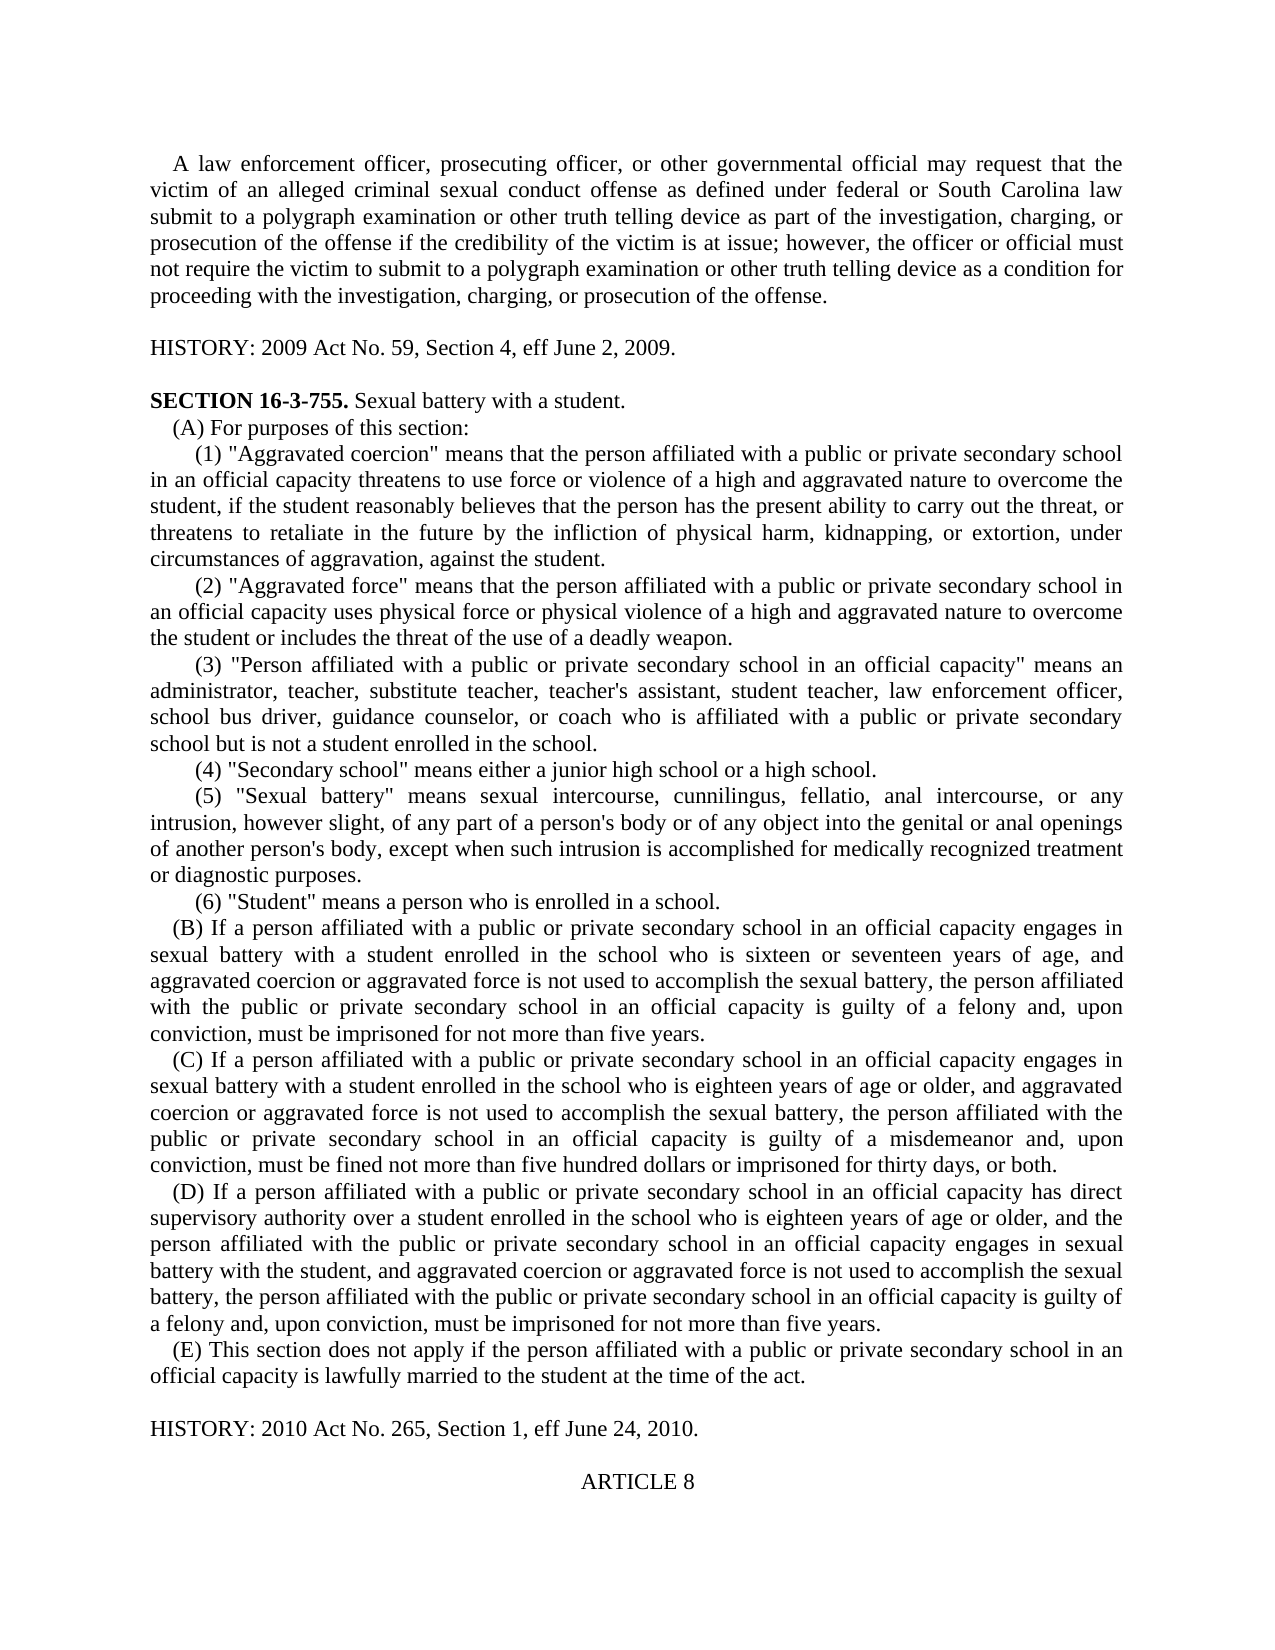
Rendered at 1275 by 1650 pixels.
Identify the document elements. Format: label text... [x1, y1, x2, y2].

text (5) "Sexual battery" means sexual intercourse, cunnilingus, fellatio, anal intercourse, or any intrusion, however slight, of any part of a person's body or of any object into the genital or anal openings of another person's body, except when such intrusion is accomplished for medically recognized treatment or diagnostic purposes. [150, 782, 1125, 888]
text (E) This section does not apply if the person affiliated with a public or private secondary school in an official capacity is lawfully married to the student at the time of the act. [150, 1336, 1125, 1389]
text (4) "Secondary school" means either a junior high school or a high school. [150, 756, 1125, 782]
text SECTION 16-3-755. Sexual battery with a student. [150, 387, 1125, 413]
text HISTORY: 2010 Act No. 265, Section 1, eff June 24, 2010. [150, 1415, 1125, 1441]
text ARTICLE 8 [150, 1468, 1125, 1494]
text (A) For purposes of this section: [150, 413, 1125, 440]
text (C) If a person affiliated with a public or private secondary school in an official capacity engages in sexual battery with a student enrolled in the school who is eighteen years of age or older, and aggravated coercion or aggravated force is not used to accomplish the sexual battery, the person affiliated with the public or private secondary school in an official capacity is guilty of a misdemeanor and, upon conviction, must be fined not more than five hundred dollars or imprisoned for thirty days, or both. [150, 1046, 1125, 1178]
text (B) If a person affiliated with a public or private secondary school in an official capacity engages in sexual battery with a student enrolled in the school who is sixteen or seventeen years of age, and aggravated coercion or aggravated force is not used to accomplish the sexual battery, the person affiliated with the public or private secondary school in an official capacity is guilty of a felony and, upon conviction, must be imprisoned for not more than five years. [150, 914, 1125, 1046]
text (3) "Person affiliated with a public or private secondary school in an official capacity" means an administrator, teacher, substitute teacher, teacher's assistant, student teacher, law enforcement officer, school bus driver, guidance counselor, or coach who is affiliated with a public or private secondary school but is not a student enrolled in the school. [150, 651, 1125, 756]
text (2) "Aggravated force" means that the person affiliated with a public or private secondary school in an official capacity uses physical force or physical violence of a high and aggravated nature to overcome the student or includes the threat of the use of a deadly weapon. [150, 572, 1125, 651]
text (D) If a person affiliated with a public or private secondary school in an official capacity has direct supervisory authority over a student enrolled in the school who is eighteen years of age or older, and the person affiliated with the public or private secondary school in an official capacity engages in sexual battery with the student, and aggravated coercion or aggravated force is not used to accomplish the sexual battery, the person affiliated with the public or private secondary school in an official capacity is guilty of a felony and, upon conviction, must be imprisoned for not more than five years. [150, 1178, 1125, 1336]
text A law enforcement officer, prosecuting officer, or other governmental official may request that the victim of an alleged criminal sexual conduct offense as defined under federal or South Carolina law submit to a polygraph examination or other truth telling device as part of the investigation, charging, or prosecution of the offense if the credibility of the victim is at issue; however, the officer or official must not require the victim to submit to a polygraph examination or other truth telling device as a condition for proceeding with the investigation, charging, or prosecution of the offense. [150, 150, 1125, 308]
text (1) "Aggravated coercion" means that the person affiliated with a public or private secondary school in an official capacity threatens to use force or violence of a high and aggravated nature to overcome the student, if the student reasonably believes that the person has the present ability to carry out the threat, or threatens to retaliate in the future by the infliction of physical harm, kidnapping, or extortion, under circumstances of aggravation, against the student. [150, 440, 1125, 572]
text (6) "Student" means a person who is enrolled in a school. [150, 888, 1125, 914]
text HISTORY: 2009 Act No. 59, Section 4, eff June 2, 2009. [150, 334, 1125, 361]
